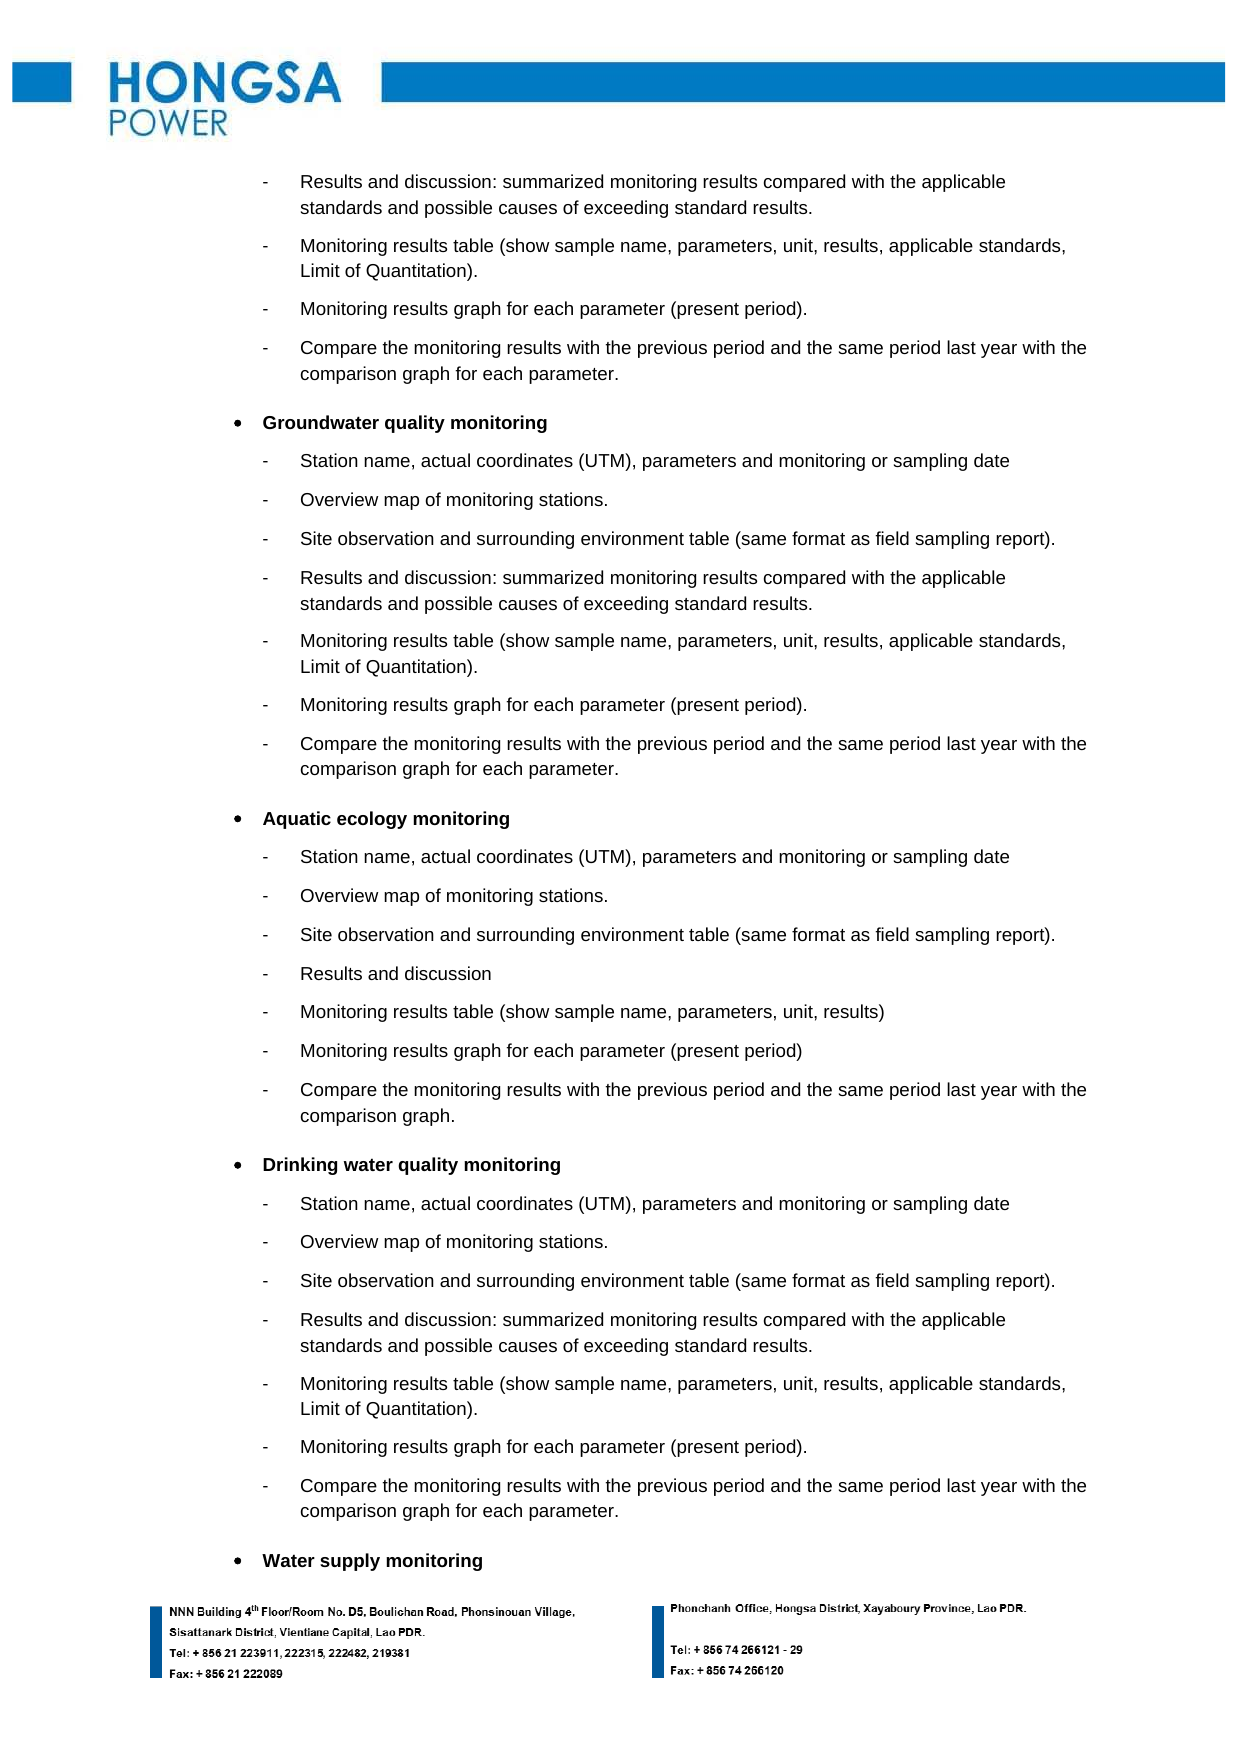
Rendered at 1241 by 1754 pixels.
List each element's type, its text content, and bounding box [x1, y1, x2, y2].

list Site observation and surrounding environment table (same format as field sampling report). [262, 923, 1090, 946]
list Water supply monitoring [234, 1550, 1090, 1572]
list Monitoring results table (show sample name, parameters, unit, results, applicable standards, Limit of Quantitation). [262, 629, 1090, 677]
list Monitoring results table (show sample name, parameters, unit, results) [262, 1001, 1090, 1023]
list Drinking water quality monitoring [234, 1154, 1090, 1176]
list Overview map of monitoring stations. [262, 884, 1090, 907]
list Results and discussion: summarized monitoring results compared with the applicable standards and possible causes of exceeding standard results. [262, 150, 1090, 218]
list Station name, actual coordinates (UTM), parameters and monitoring or sampling date [262, 1192, 1090, 1214]
list Results and discussion: summarized monitoring results compared with the applicable standards and possible causes of exceeding standard results. [262, 566, 1090, 614]
list Monitoring results graph for each parameter (present period). [262, 693, 1090, 716]
list Compare the monitoring results with the previous period and the same period last year with the comparison graph for each parameter. [262, 732, 1090, 779]
list Compare the monitoring results with the previous period and the same period last year with the comparison graph. [262, 1078, 1090, 1126]
list Compare the monitoring results with the previous period and the same period last year with the comparison graph for each parameter. [262, 336, 1090, 384]
list Station name, actual coordinates (UTM), parameters and monitoring or sampling date [262, 449, 1090, 472]
list Site observation and surrounding environment table (same format as field sampling report). [262, 1269, 1090, 1292]
list Overview map of monitoring stations. [262, 1231, 1090, 1253]
list Groundwater quality monitoring [234, 412, 1090, 434]
picture [150, 1592, 1090, 1694]
list Monitoring results table (show sample name, parameters, unit, results, applicable standards, Limit of Quantitation). [262, 234, 1090, 282]
list Compare the monitoring results with the previous period and the same period last year with the comparison graph for each parameter. [262, 1474, 1090, 1522]
list Monitoring results table (show sample name, parameters, unit, results, applicable standards, Limit of Quantitation). [262, 1372, 1090, 1419]
list Monitoring results graph for each parameter (present period) [262, 1039, 1090, 1062]
list Monitoring results graph for each parameter (present period). [262, 297, 1090, 320]
list Station name, actual coordinates (UTM), parameters and monitoring or sampling date [262, 845, 1090, 868]
picture [12, 0, 1226, 168]
list Site observation and surrounding environment table (same format as field sampling report). [262, 527, 1090, 550]
list Monitoring results graph for each parameter (present period). [262, 1435, 1090, 1458]
list Aquatic ecology monitoring [234, 808, 1090, 829]
list Results and discussion [262, 962, 1090, 985]
list Results and discussion: summarized monitoring results compared with the applicable standards and possible causes of exceeding standard results. [262, 1308, 1090, 1356]
list Overview map of monitoring stations. [262, 488, 1090, 511]
